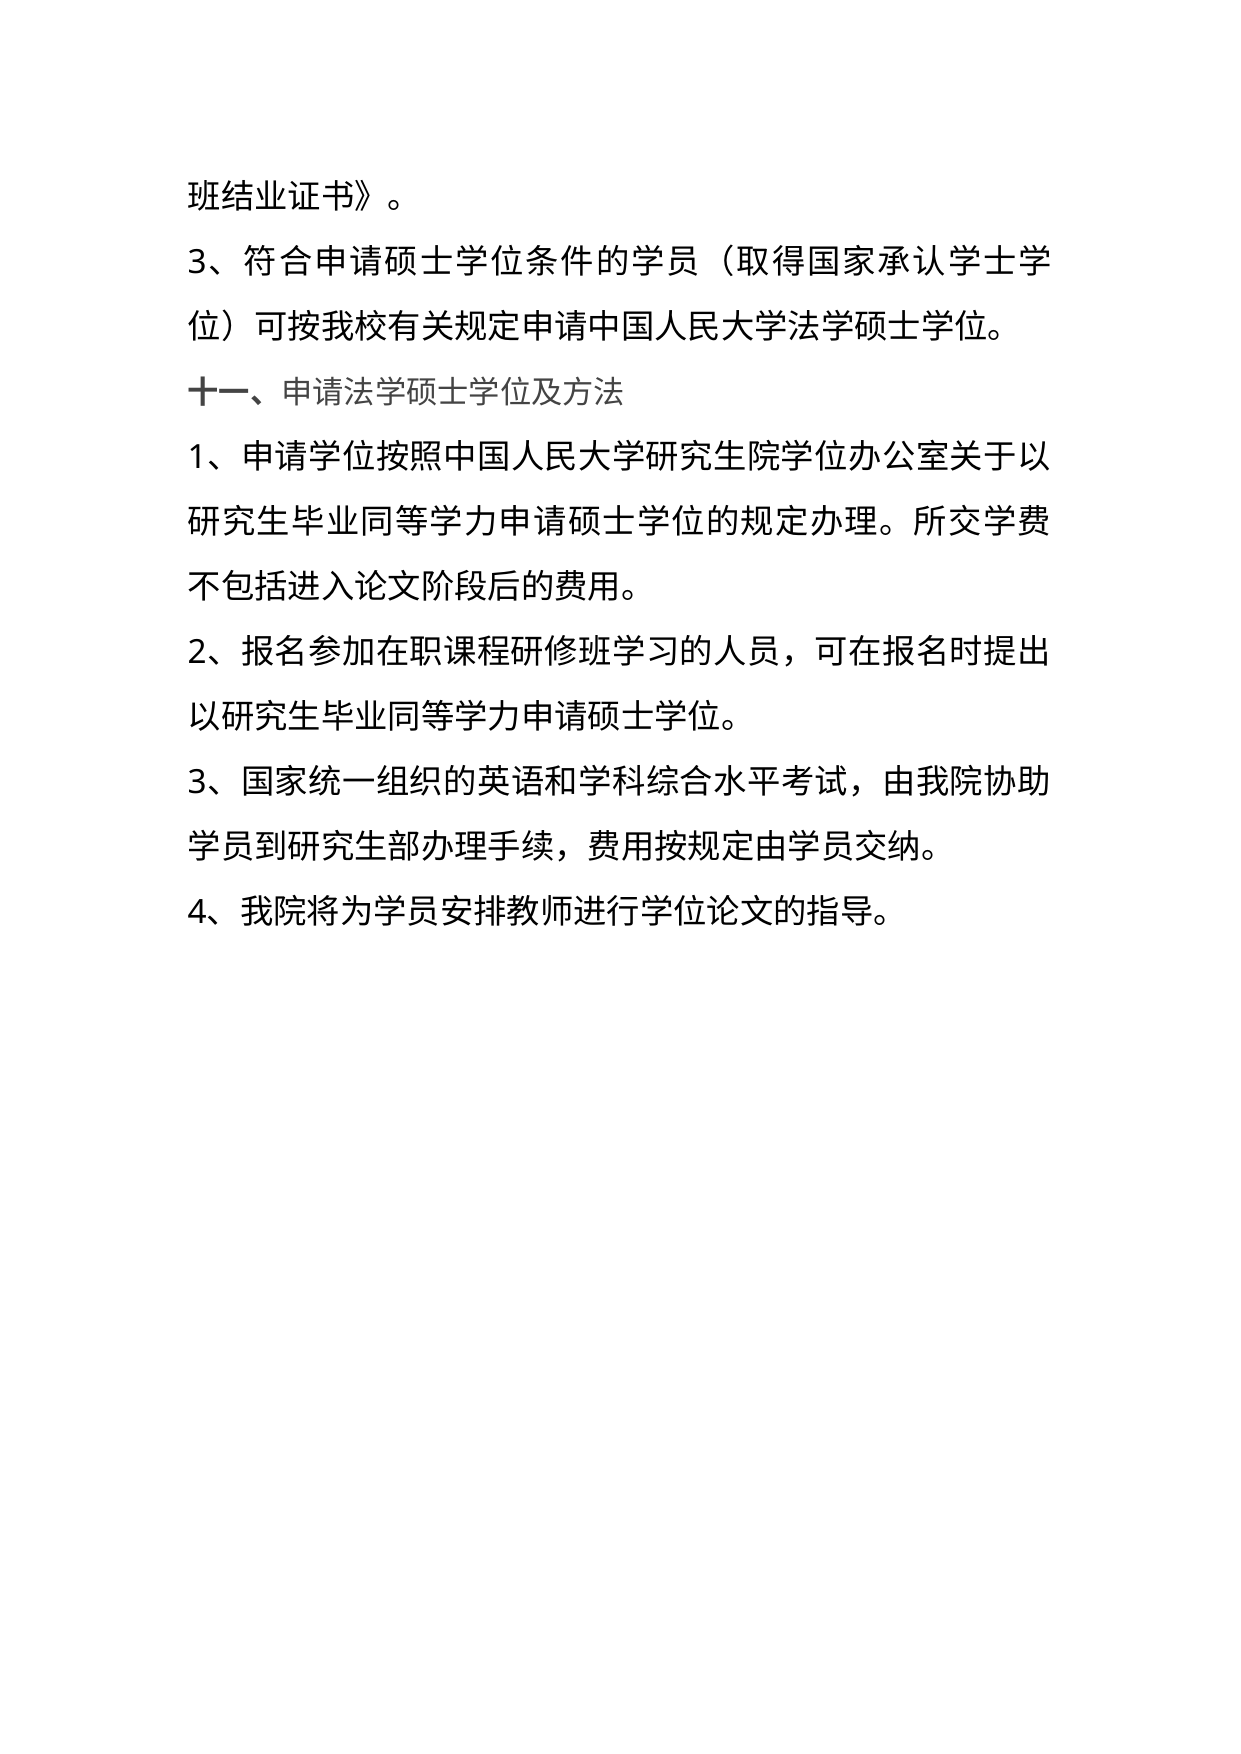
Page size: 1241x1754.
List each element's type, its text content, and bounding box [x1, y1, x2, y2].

text 十一、申请法学硕士学位及方法 1、申请学位按照中国人民大学研究生院学位办公室关于以研究生毕业同等学力申请硕士学位的规定办理。所交学费不包括进入论文阶段后的费用。 2、报名参加在职课程研修班学习的人员，可在报名时提出以研究生毕业同等学力申请硕士学位。 3、国家统一组织的英语和学科综合水平考试，由我院协助学员到研究生部办理手续，费用按规定由学员交纳。 4、我院将为学员安排教师进行学位论文的指导。 [187, 357, 1053, 942]
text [187, 162, 1053, 357]
